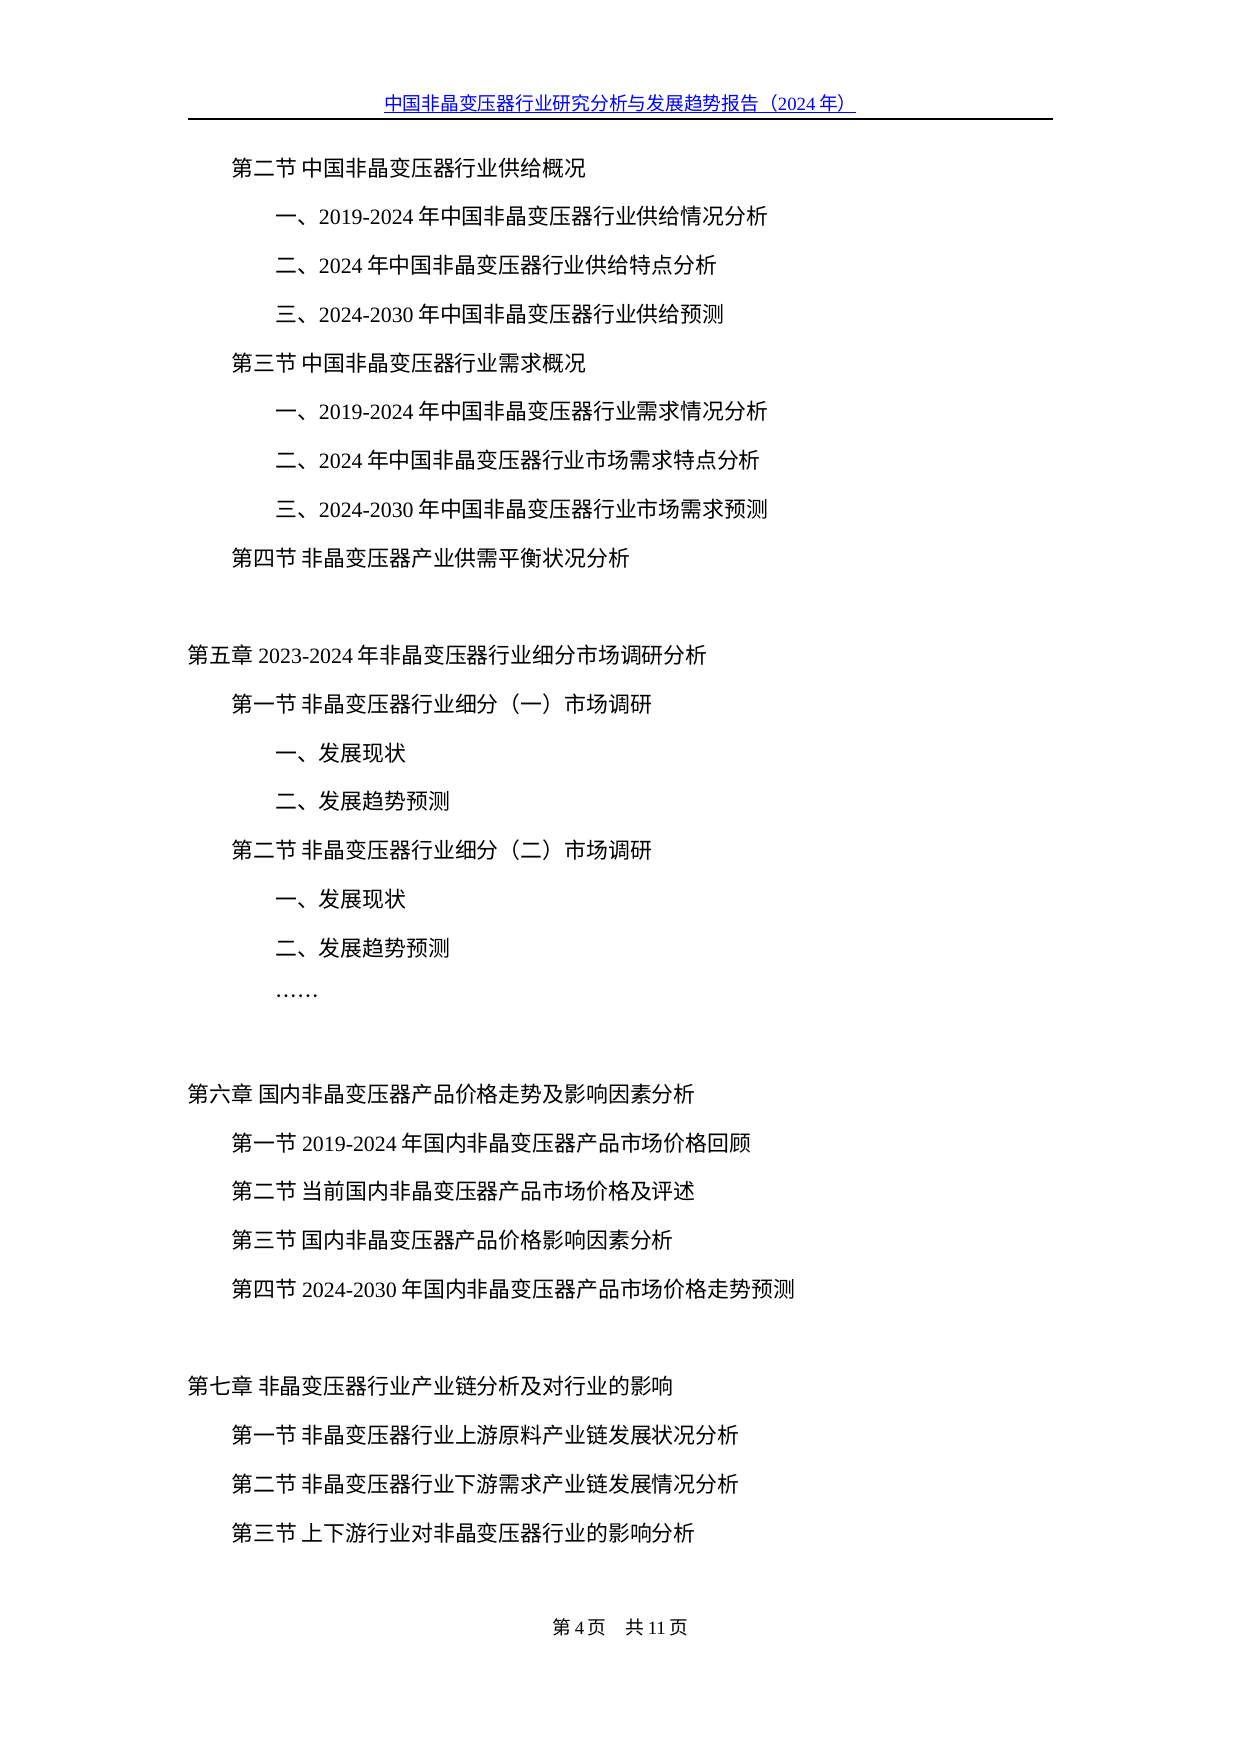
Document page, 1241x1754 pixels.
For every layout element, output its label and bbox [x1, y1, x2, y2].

text [187, 150, 1053, 1548]
